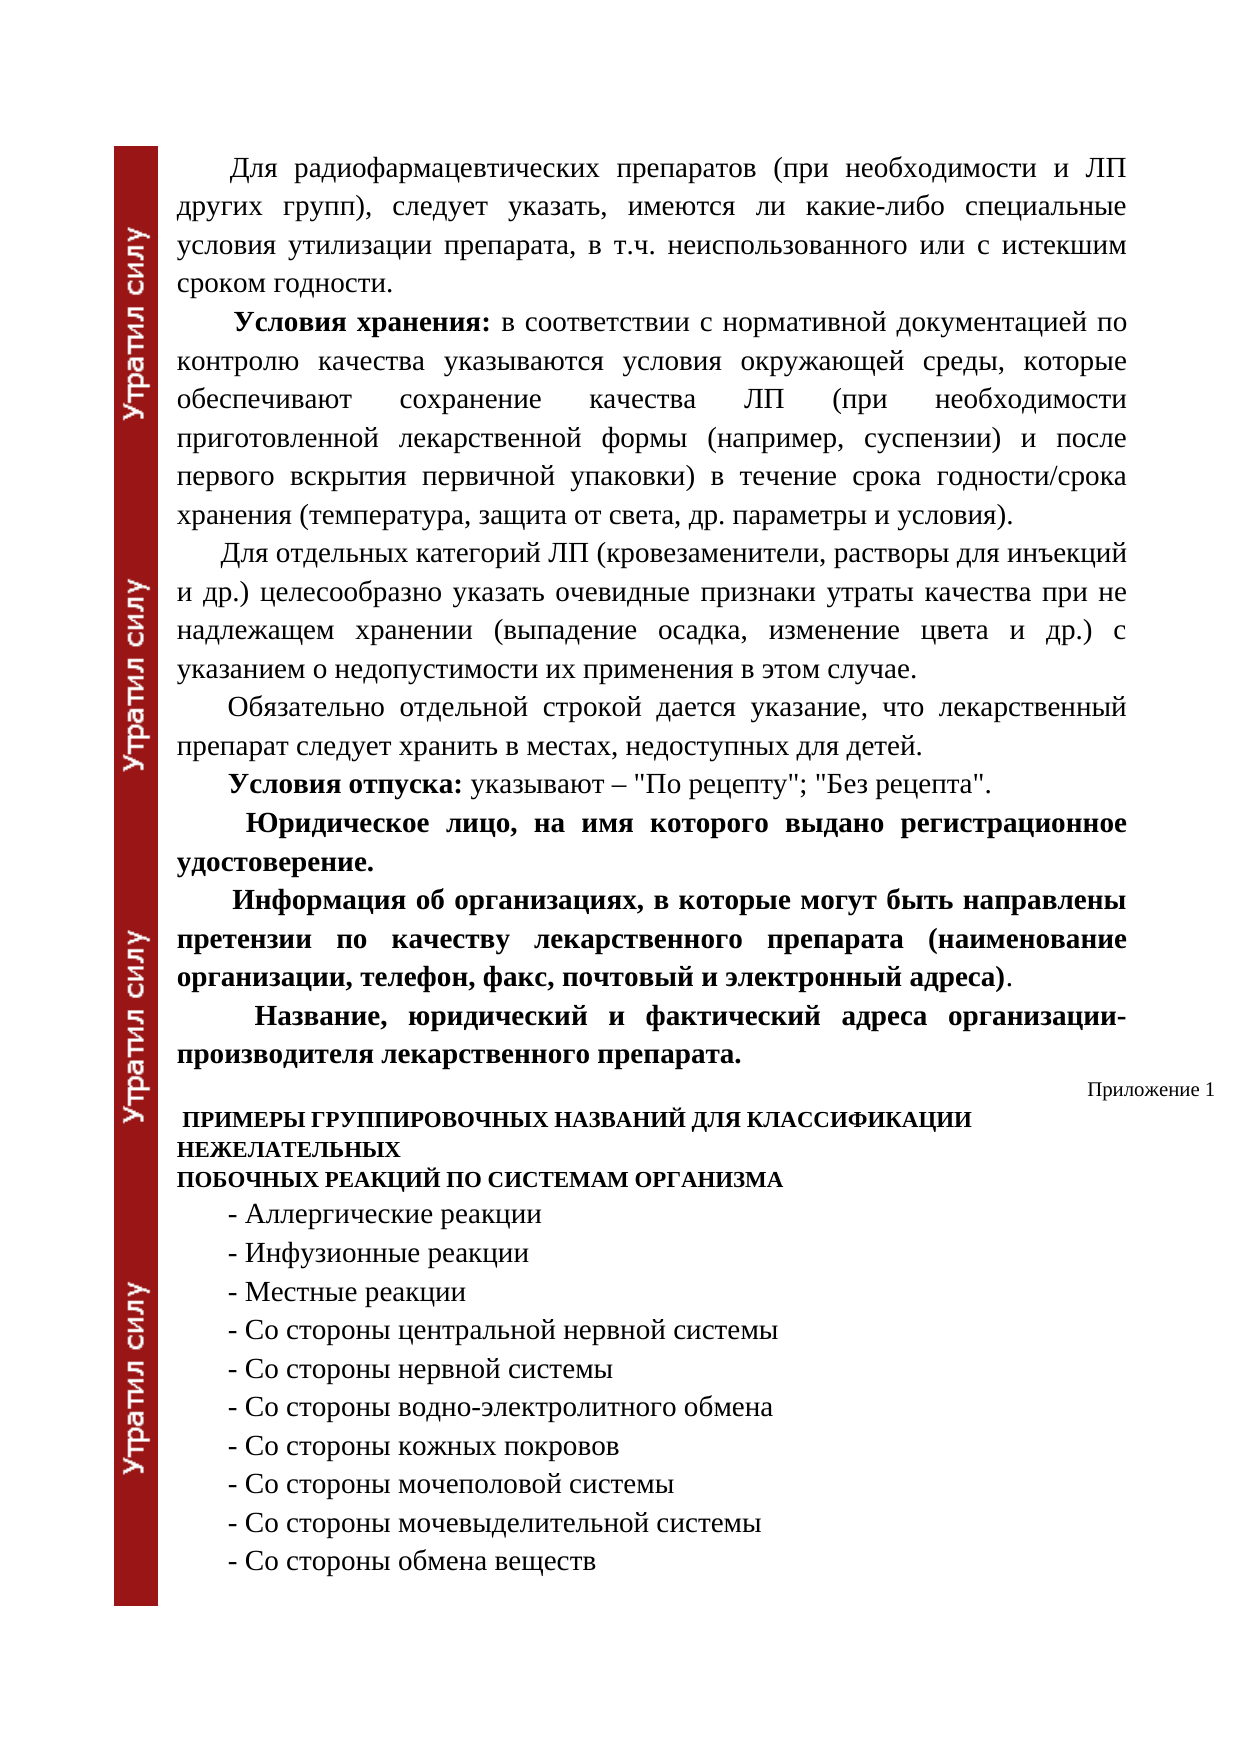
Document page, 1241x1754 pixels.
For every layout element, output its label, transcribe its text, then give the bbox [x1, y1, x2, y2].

text - Со стороны обмена веществ [112, 1543, 1128, 1577]
text ПРИМЕРЫ ГРУППИРОВОЧНЫХ НАЗВАНИЙ ДЛЯ КЛАССИФИКАЦИИ НЕЖЕЛАТЕЛЬНЫХ ПОБОЧНЫХ РЕАКЦИЙ ПО СИСТЕМАМ ОРГАНИЗМА [112, 1106, 1128, 1193]
picture [114, 146, 158, 150]
picture [114, 1193, 158, 1197]
text Условия хранения: в соответствии с нормативной документацией по контролю качества указываются условия окружающей среды, которые обеспечивают сохранение качества ЛП (при необходимости приготовленной лекарственной формы (например, суспензии) и после первого вскрытия первичной упаковки) в течение срока годности/срока хранения (температура, защита от света, др. параметры и условия). [112, 304, 1128, 530]
picture [114, 1538, 158, 1543]
picture [114, 1070, 158, 1075]
picture [114, 1230, 158, 1235]
text - Со стороны водно-электролитного обмена [112, 1389, 1128, 1423]
picture [114, 1423, 158, 1428]
text Юридическое лицо, на имя которого выдано регистрационное удостоверение. [112, 805, 1128, 877]
picture [114, 684, 158, 689]
picture [114, 1346, 158, 1351]
table_header Приложение 1 [912, 1075, 1240, 1106]
text - Местные реакции [112, 1274, 1128, 1307]
picture [114, 762, 158, 767]
picture [114, 1269, 158, 1274]
text Для радиофармацевтических препаратов (при необходимости и ЛП других групп), следует указать, имеются ли какие-либо специальные условия утилизации препарата, в т.ч. неиспользованного или с истекшим сроком годности. [112, 150, 1128, 299]
picture [114, 993, 158, 998]
text - Инфузионные реакции [112, 1235, 1128, 1269]
picture [114, 1461, 158, 1466]
text - Со стороны центральной нервной системы [112, 1312, 1128, 1346]
text Название, юридический и фактический адреса организации-производителя лекарственного препарата. [112, 998, 1128, 1070]
text - Аллергические реакции [112, 1197, 1128, 1230]
picture [114, 1307, 158, 1312]
picture [114, 1577, 158, 1606]
text Для отдельных категорий ЛП (кровезаменители, растворы для инъекций и др.) целесообразно указать очевидные признаки утраты качества при не надлежащем хранении (выпадение осадка, изменение цвета и др.) с указанием о недопустимости их применения в этом случае. [112, 535, 1128, 684]
text - Со стороны нервной системы [112, 1351, 1128, 1384]
picture [114, 1500, 158, 1505]
text Условия отпуска: указывают – "По рецепту"; "Без рецепта". [112, 767, 1128, 800]
picture [114, 800, 158, 805]
picture [114, 299, 158, 304]
text - Со стороны мочеполовой системы [112, 1466, 1128, 1500]
text Информация об организациях, в которые могут быть направлены претензии по качеству лекарственного препарата (наименование организации, телефон, факс, почтовый и электронный адреса). [112, 882, 1128, 993]
table_header [101, 1075, 912, 1106]
text - Со стороны кожных покровов [112, 1428, 1128, 1461]
text Обязательно отдельной строкой дается указание, что лекарственный препарат следует хранить в местах, недоступных для детей. [112, 689, 1128, 762]
text - Со стороны мочевыделительной системы [112, 1505, 1128, 1538]
picture [114, 877, 158, 882]
picture [114, 530, 158, 535]
picture [114, 1384, 158, 1389]
